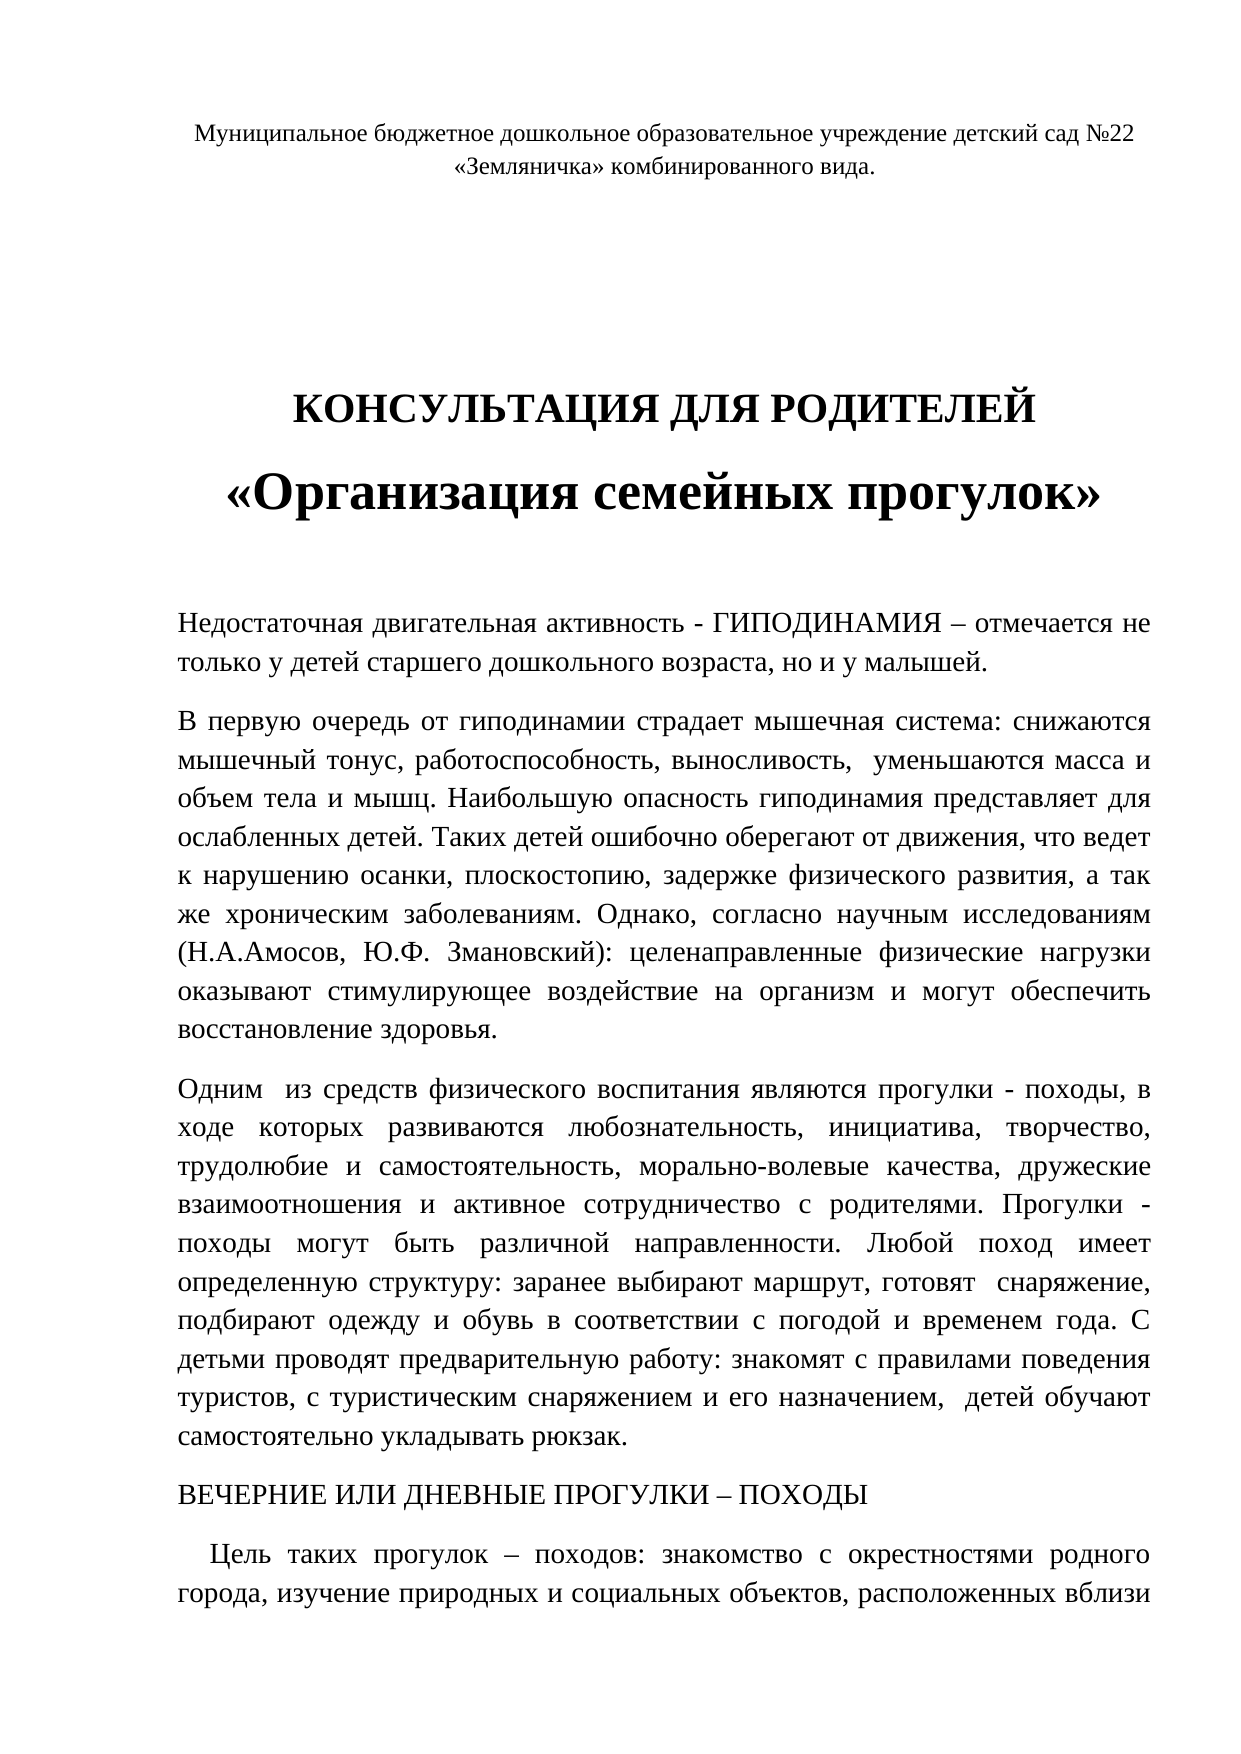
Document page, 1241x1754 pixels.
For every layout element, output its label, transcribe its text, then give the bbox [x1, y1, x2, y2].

text Муниципальное бюджетное дошкольное образовательное учреждение детский сад №22 «Земляничка» комбинированного вида. [177, 118, 1152, 180]
text В первую очередь от гиподинамии страдает мышечная система: снижаются мышечный тонус, работоспособность, выносливость, уменьшаются масса и объем тела и мышц. Наибольшую опасность гиподинамия представляет для ослабленных детей. Таких детей ошибочно оберегают от движения, что ведет к нарушению осанки, плоскостопию, задержке физического развития, а так же хроническим заболеваниям. Однако, согласно научным исследованиям (Н.А.Амосов, Ю.Ф. Змановский): целенаправленные физические нагрузки оказывают стимулирующее воздействие на организм и могут обеспечить восстановление здоровья. [177, 703, 1152, 1045]
text ВЕЧЕРНИЕ ИЛИ ДНЕВНЫЕ ПРОГУЛКИ – ПОХОДЫ [177, 1477, 1152, 1511]
text Недостаточная двигательная активность - ГИПОДИНАМИЯ – отмечается не только у детей старшего дошкольного возраста, но и у малышей. [177, 605, 1152, 677]
text Одним из средств физического воспитания являются прогулки - походы, в ходе которых развиваются любознательность, инициатива, творчество, трудолюбие и самостоятельность, морально-волевые качества, дружеские взаимоотношения и активное сотрудничество с родителями. Прогулки - походы могут быть различной направленности. Любой поход имеет определенную структуру: заранее выбирают маршрут, готовят снаряжение, подбирают одежду и обувь в соответствии с погодой и временем года. С детьми проводят предварительную работу: знакомят с правилами поведения туристов, с туристическим снаряжением и его назначением, детей обучают самостоятельно укладывать рюкзак. [177, 1071, 1152, 1451]
text КОНСУЛЬТАЦИЯ ДЛЯ РОДИТЕЛЕЙ [177, 383, 1152, 431]
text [177, 1537, 1152, 1609]
text «Организация семейных прогулок» [177, 459, 1152, 521]
